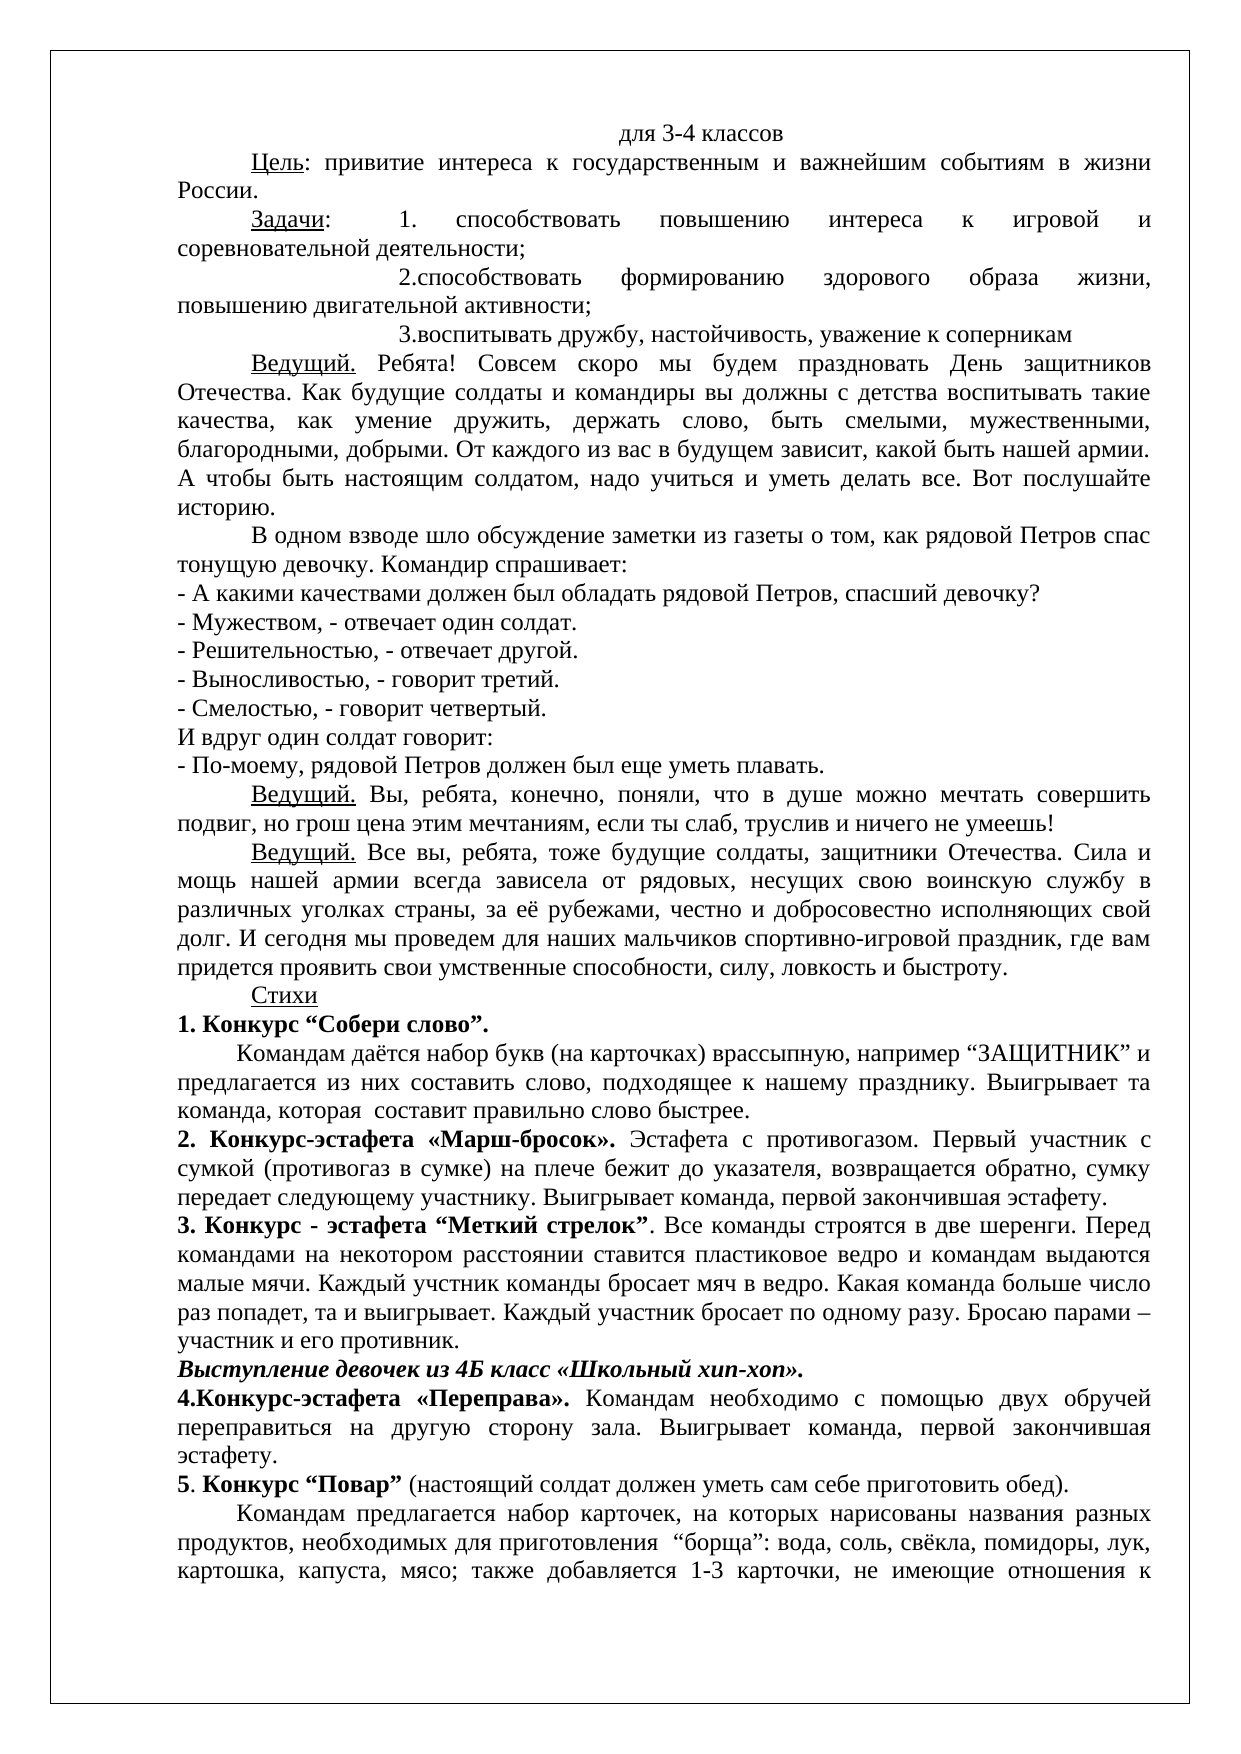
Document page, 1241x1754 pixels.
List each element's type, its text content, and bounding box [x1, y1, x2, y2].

text 3.воспитывать дружбу, настойчивость, уважение к соперникам [177, 319, 1152, 348]
text - Выносливостью, - говорит третий. [177, 664, 1152, 693]
text В одном взводе шло обсуждение заметки из газеты о том, как рядовой Петров спас тонущую девочку. Командир спрашивает: [177, 521, 1152, 578]
text 2. Конкурс-эстафета «Марш-бросок». Эстафета с противогазом. Первый участник с сумкой (противогаз в сумке) на плече бежит до указателя, возвращается обратно, сумку передает следующему участнику. Выигрывает команда, первой закончившая эстафету. [177, 1124, 1152, 1211]
text - Смелостью, - говорит четвертый. [177, 693, 1152, 722]
text 2.способствовать формированию здорового образа жизни, повышению двигательной активности; [177, 262, 1152, 319]
text И вдруг один солдат говорит: [177, 722, 1152, 751]
text Ведущий. Вы, ребята, конечно, поняли, что в душе можно мечтать совершить подвиг, но грош цена этим мечтаниям, если ты слаб, труслив и ничего не умеешь! [177, 779, 1152, 837]
text - По-моему, рядовой Петров должен был еще уметь плавать. [177, 751, 1152, 779]
text - А какими качествами должен был обладать рядовой Петров, спасший девочку? [177, 578, 1152, 607]
text Ведущий. Ребята! Совсем скоро мы будем праздновать День защитников Отечества. Как будущие солдаты и командиры вы должны с детства воспитывать такие качества, как умение дружить, держать слово, быть смелыми, мужественными, благородными, добрыми. От каждого из вас в будущем зависит, какой быть нашей армии. А чтобы быть настоящим солдатом, надо учиться и уметь делать все. Вот послушайте историю. [177, 348, 1152, 521]
text Цель: привитие интереса к государственным и важнейшим событиям в жизни России. [177, 147, 1152, 204]
text 3. Конкурс - эстафета “Меткий стрелок”. Все команды строятся в две шеренги. Перед командами на некотором расстоянии ставится пластиковое ведро и командам выдаются малые мячи. Каждый учстник команды бросает мяч в ведро. Какая команда больше число раз попадет, та и выигрывает. Каждый участник бросает по одному разу. Бросаю парами – участник и его противник. [177, 1211, 1152, 1354]
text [177, 1498, 1152, 1584]
text Командам даётся набор букв (на карточках) врассыпную, например “ЗАЩИТНИК” и предлагается из них составить слово, подходящее к нашему празднику. Выигрывает та команда, которая составит правильно слово быстрее. [177, 1038, 1152, 1124]
text Выступление девочек из 4Б класс «Школьный хип-хоп». [177, 1354, 1152, 1383]
text Задачи: 1. способствовать повышению интереса к игровой и соревновательной деятельности; [177, 204, 1152, 262]
text Ведущий. Все вы, ребята, тоже будущие солдаты, защитники Отечества. Сила и мощь нашей армии всегда зависела от рядовых, несущих свою воинскую службу в различных уголках страны, за её рубежами, честно и добросовестно исполняющих свой долг. И сегодня мы проведем для наших мальчиков спортивно-игровой праздник, где вам придется проявить свои умственные способности, силу, ловкость и быстроту. [177, 837, 1152, 981]
text Стихи [177, 981, 1152, 1009]
text 4.Конкурс-эстафета «Переправа». Командам необходимо с помощью двух обручей переправиться на другую сторону зала. Выигрывает команда, первой закончившая эстафету. [177, 1383, 1152, 1469]
text 1. Конкурс “Собери слово”. [177, 1009, 1152, 1038]
text - Решительностью, - отвечает другой. [177, 636, 1152, 664]
text для 3-4 классов [177, 118, 1152, 147]
text - Мужеством, - отвечает один солдат. [177, 607, 1152, 636]
text 5. Конкурс “Повар” (настоящий солдат должен уметь сам себе приготовить обед). [177, 1469, 1152, 1498]
